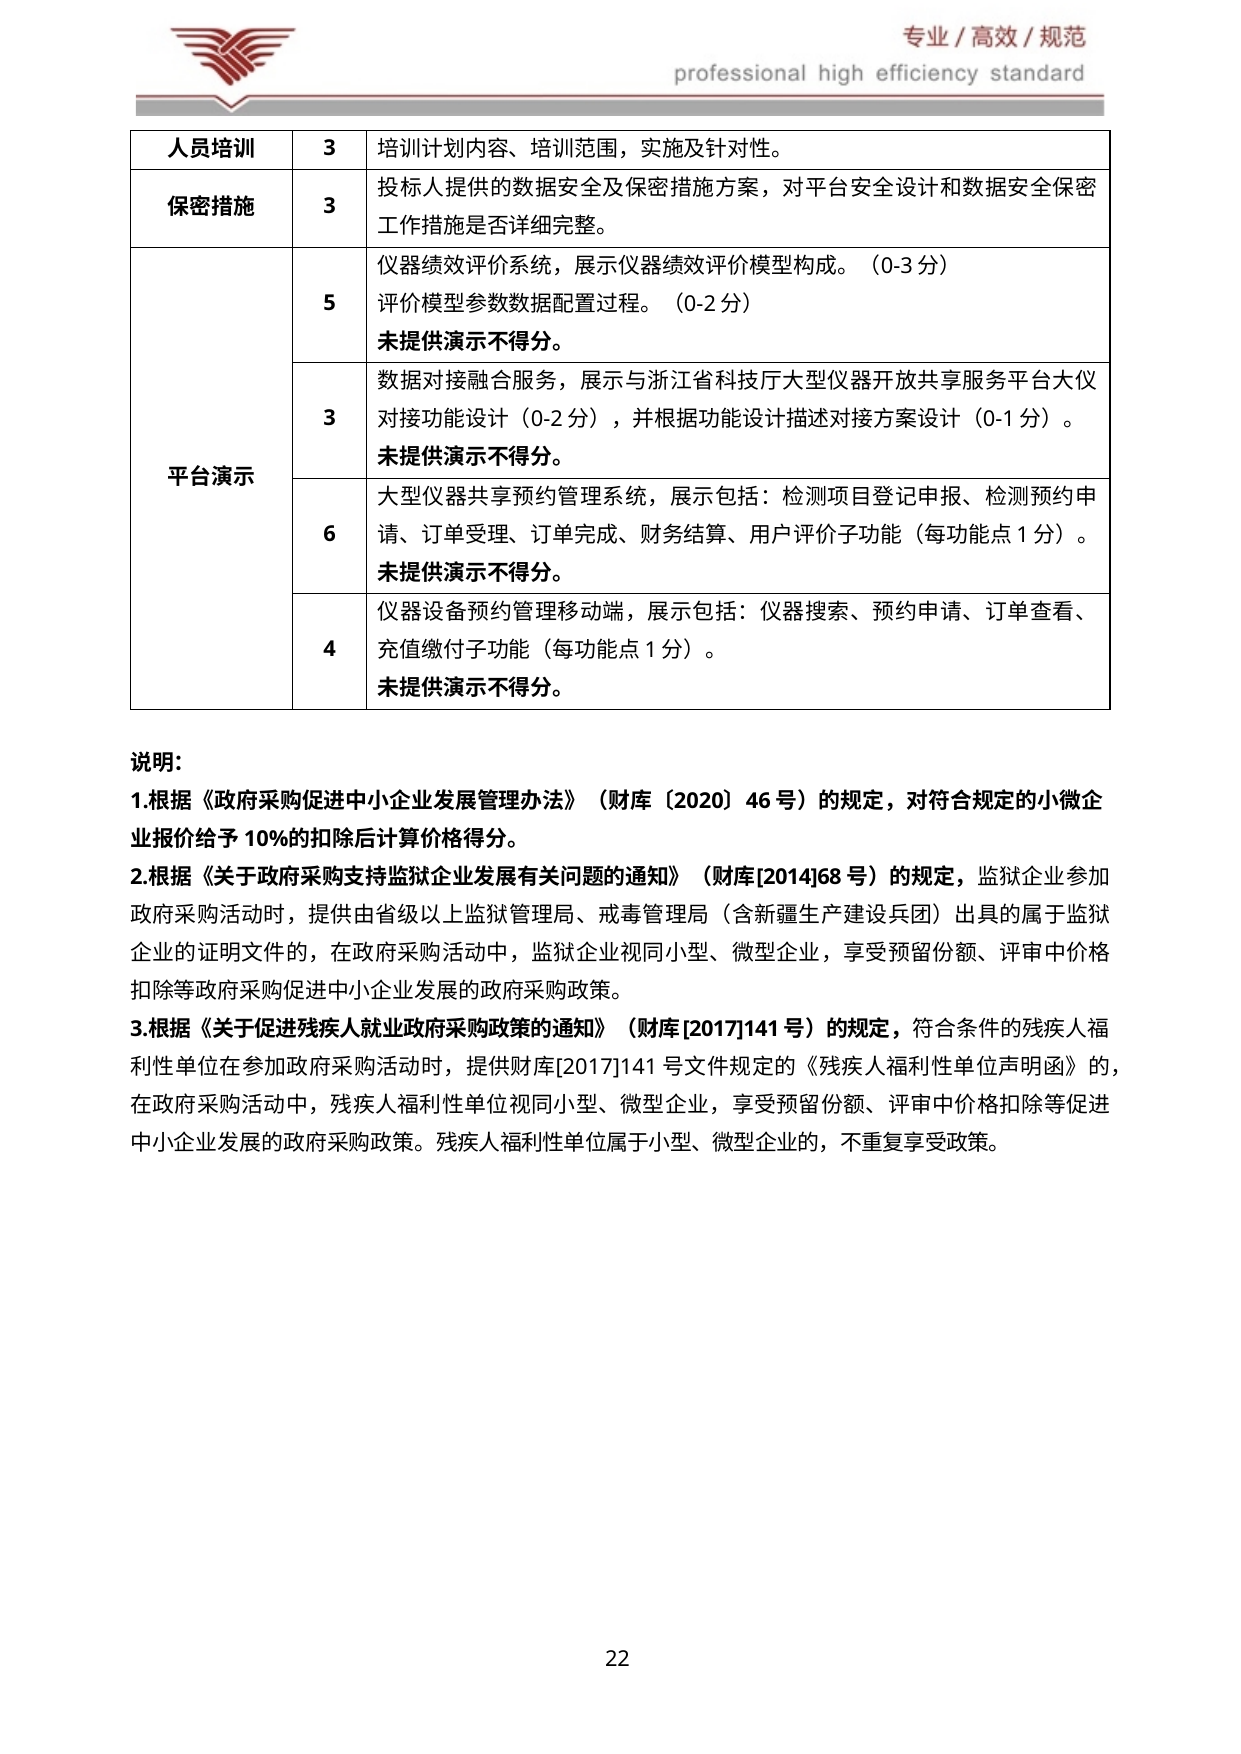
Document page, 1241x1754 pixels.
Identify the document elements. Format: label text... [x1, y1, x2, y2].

table_cell 仪器绩效评价系统，展示仪器绩效评价模型构成。（0-3分） 评价模型参数数据配置过程。（0-2分） 未提供演示不得分。 [367, 248, 1109, 362]
table_cell 4 [293, 594, 366, 708]
text 3.根据《关于促进残疾人就业政府采购政策的通知》（财库[2017]141号）的规定，符合条件的残疾人福利性单位在参加政府采购活动时，提供财库[2017]141号文件规定的《残疾人福利性单位声明函》的，在政府采购活动中，残疾人福利性单位视同小型、微型企业，享受预留份额、评审中价格扣除等促进中小企业发展的政府采购政策。残疾人福利性单位属于小型、微型企业的，不重复享受政策。 [130, 1011, 1110, 1157]
table_cell 平台演示 [131, 248, 292, 708]
picture [135, 3, 1105, 116]
table_cell 大型仪器共享预约管理系统，展示包括：检测项目登记申报、检测预约申请、订单受理、订单完成、财务结算、用户评价子功能（每功能点1分）。 未提供演示不得分。 [367, 479, 1109, 593]
text 1.根据《政府采购促进中小企业发展管理办法》（财库〔2020〕46号）的规定，对符合规定的小微企业报价给予10%的扣除后计算价格得分。 [130, 783, 1110, 853]
table_cell 培训计划内容、培训范围，实施及针对性。 [367, 131, 1109, 169]
table_cell 仪器设备预约管理移动端，展示包括：仪器搜索、预约申请、订单查看、充值缴付子功能（每功能点1分）。 未提供演示不得分。 [367, 594, 1109, 708]
table_cell 数据对接融合服务，展示与浙江省科技厅大型仪器开放共享服务平台大仪对接功能设计（0-2分），并根据功能设计描述对接方案设计（0-1分）。 未提供演示不得分。 [367, 363, 1109, 478]
table_cell 3 [293, 363, 366, 478]
table_cell 3 [293, 131, 366, 169]
table_cell 6 [293, 479, 366, 593]
table_cell 人员培训 [131, 131, 292, 169]
table_cell 投标人提供的数据安全及保密措施方案，对平台安全设计和数据安全保密工作措施是否详细完整。 [367, 170, 1109, 247]
table_cell 保密措施 [131, 170, 292, 247]
table_cell 5 [293, 248, 366, 362]
text 说明： [130, 745, 1110, 777]
text 2.根据《关于政府采购支持监狱企业发展有关问题的通知》（财库[2014]68号）的规定，监狱企业参加政府采购活动时，提供由省级以上监狱管理局、戒毒管理局（含新疆生产建设兵团）出具的属于监狱企业的证明文件的，在政府采购活动中，监狱企业视同小型、微型企业，享受预留份额、评审中价格扣除等政府采购促进中小企业发展的政府采购政策。 [130, 859, 1110, 1005]
table_cell 3 [293, 170, 366, 247]
